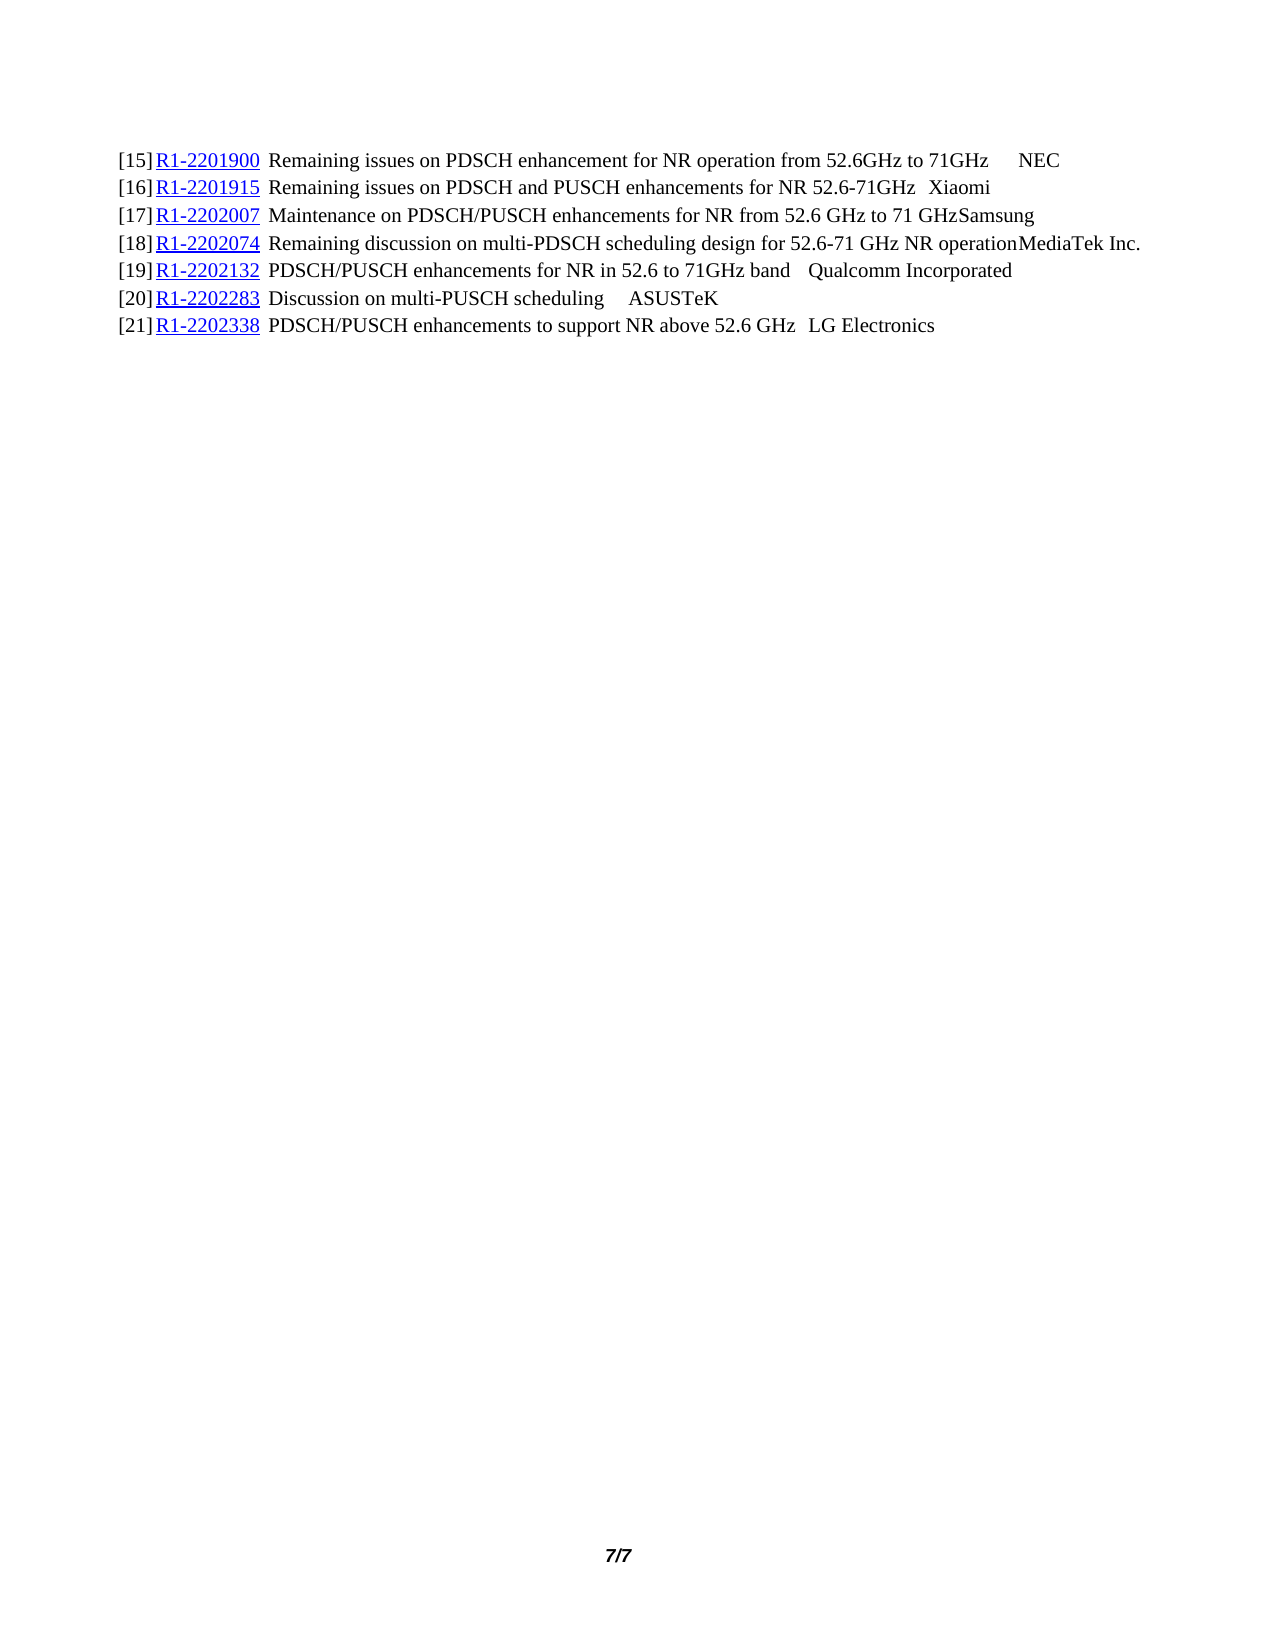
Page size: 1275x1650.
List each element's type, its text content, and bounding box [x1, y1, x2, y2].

list R1-2201900 Remaining issues on PDSCH enhancement for NR operation from 52.6GHz to 71GHz NEC [118, 148, 1157, 172]
list R1-2202007 Maintenance on PDSCH/PUSCH enhancements for NR from 52.6 GHz to 71 GHz Samsung [118, 203, 1157, 227]
list R1-2202132 PDSCH/PUSCH enhancements for NR in 52.6 to 71GHz band Qualcomm Incorporated [118, 258, 1157, 282]
list R1-2201915 Remaining issues on PDSCH and PUSCH enhancements for NR 52.6-71GHz Xiaomi [118, 175, 1157, 199]
list R1-2202074 Remaining discussion on multi-PDSCH scheduling design for 52.6-71 GHz NR operation MediaTek Inc. [118, 231, 1157, 254]
list R1-2202338 PDSCH/PUSCH enhancements to support NR above 52.6 GHz LG Electronics [118, 313, 1157, 337]
list R1-2202283 Discussion on multi-PUSCH scheduling ASUSTeK [118, 286, 1157, 310]
